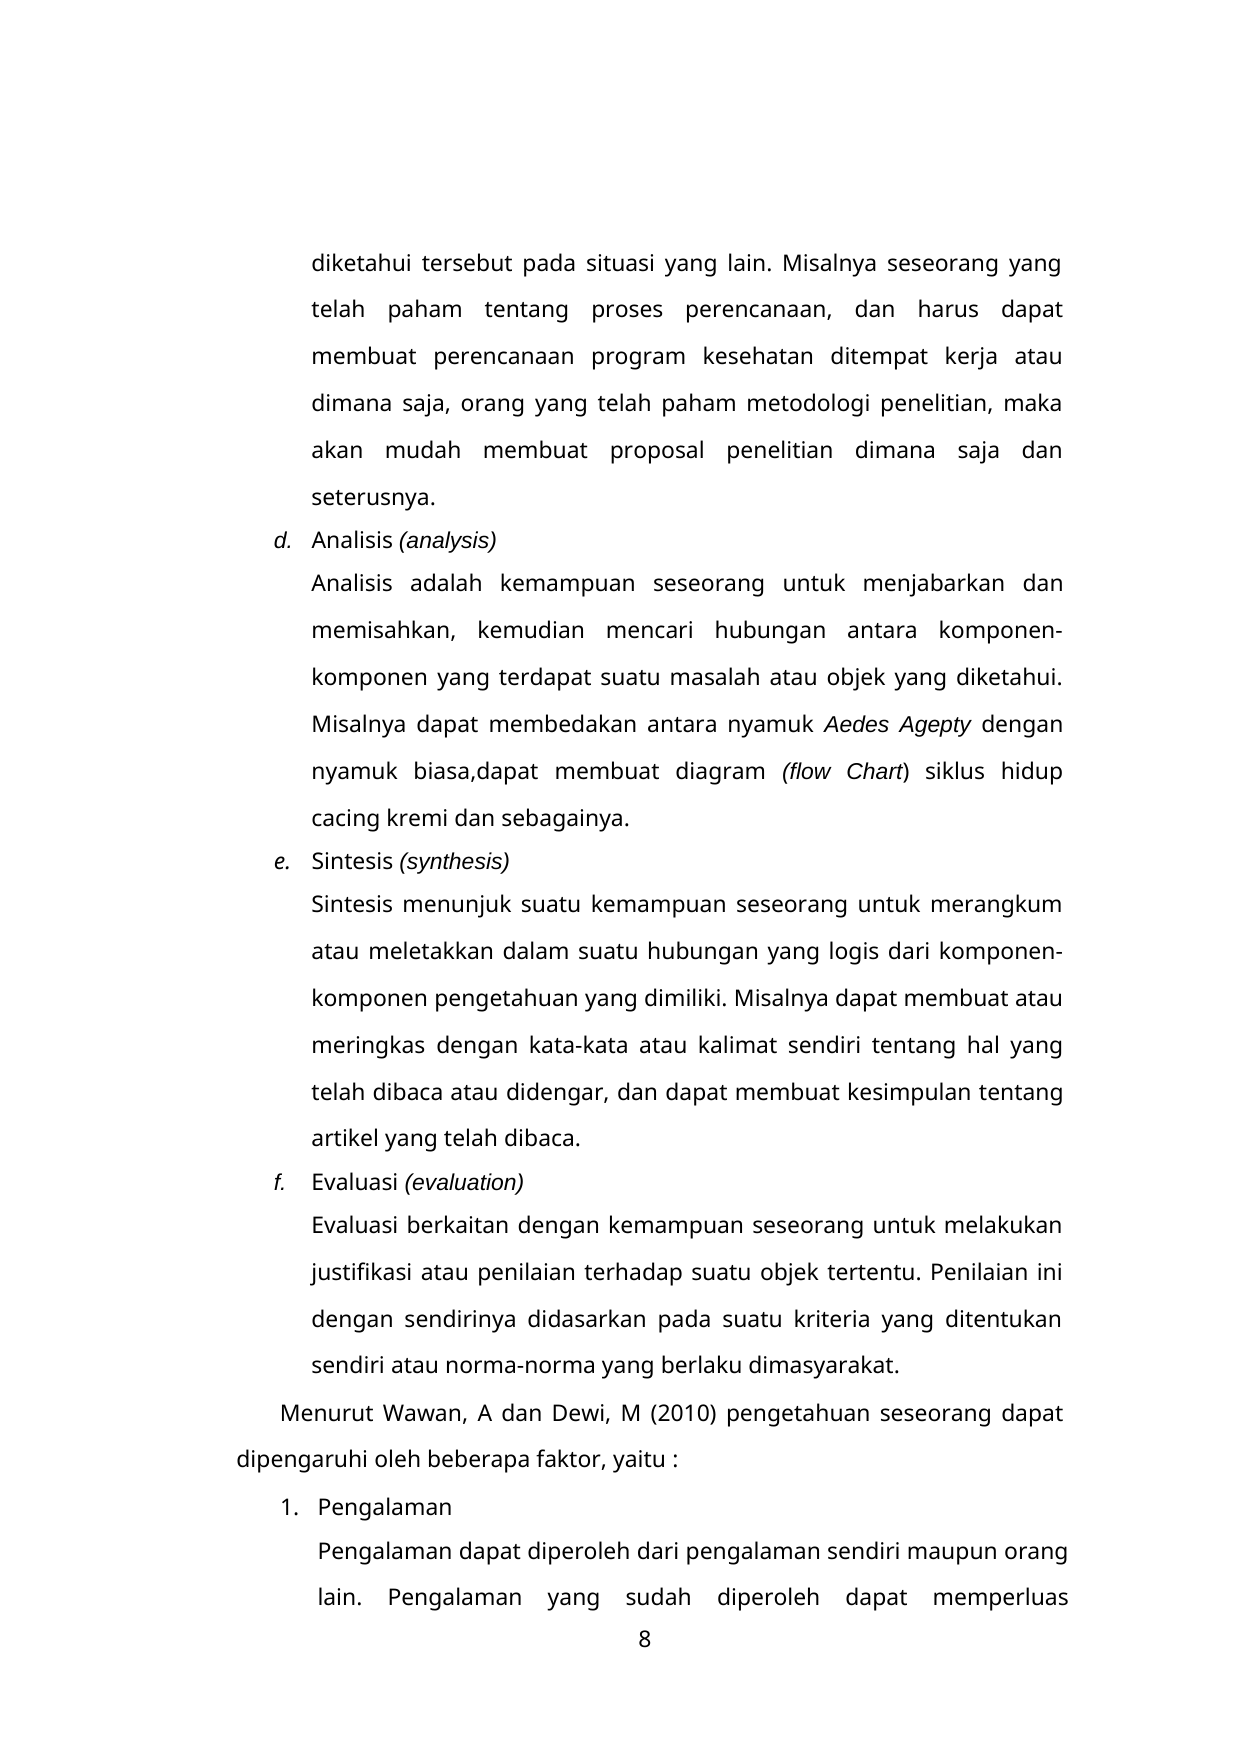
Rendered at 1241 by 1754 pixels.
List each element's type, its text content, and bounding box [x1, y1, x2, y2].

text diketahui tersebut pada situasi yang lain. Misalnya seseorang yang telah paham tentang proses perencanaan, dan harus dapat membuat perencanaan program kesehatan ditempat kerja atau dimana saja, orang yang telah paham metodologi penelitian, maka akan mudah membuat proposal penelitian dimana saja dan seterusnya. [311, 246, 1063, 512]
text Menurut Wawan, A dan Dewi, M (2010) pengetahuan seseorang dapat dipengaruhi oleh beberapa faktor, yaitu : [236, 1397, 1063, 1475]
list Analisis (analysis) [274, 528, 1221, 553]
list Pengalaman [280, 1490, 1221, 1522]
text Evaluasi berkaitan dengan kemampuan seseorang untuk melakukan justifikasi atau penilaian terhadap suatu objek tertentu. Penilaian ini dengan sendirinya didasarkan pada suatu kriteria yang ditentukan sendiri atau norma-norma yang berlaku dimasyarakat. [311, 1209, 1063, 1381]
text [317, 1535, 1069, 1612]
list Sintesis (synthesis) [274, 848, 1221, 875]
text Analisis adalah kemampuan seseorang untuk menjabarkan dan memisahkan, kemudian mencari hubungan antara komponen-komponen yang terdapat suatu masalah atau objek yang diketahui. Misalnya dapat membedakan antara nyamuk Aedes Agepty dengan nyamuk biasa,dapat membuat diagram (flow Chart) siklus hidup cacing kremi dan sebagainya. [311, 567, 1063, 833]
text Sintesis menunjuk suatu kemampuan seseorang untuk merangkum atau meletakkan dalam suatu hubungan yang logis dari komponen-komponen pengetahuan yang dimiliki. Misalnya dapat membuat atau meringkas dengan kata-kata atau kalimat sendiri tentang hal yang telah dibaca atau didengar, dan dapat membuat kesimpulan tentang artikel yang telah dibaca. [311, 888, 1063, 1153]
list Evaluasi (evaluation) [274, 1169, 1221, 1196]
